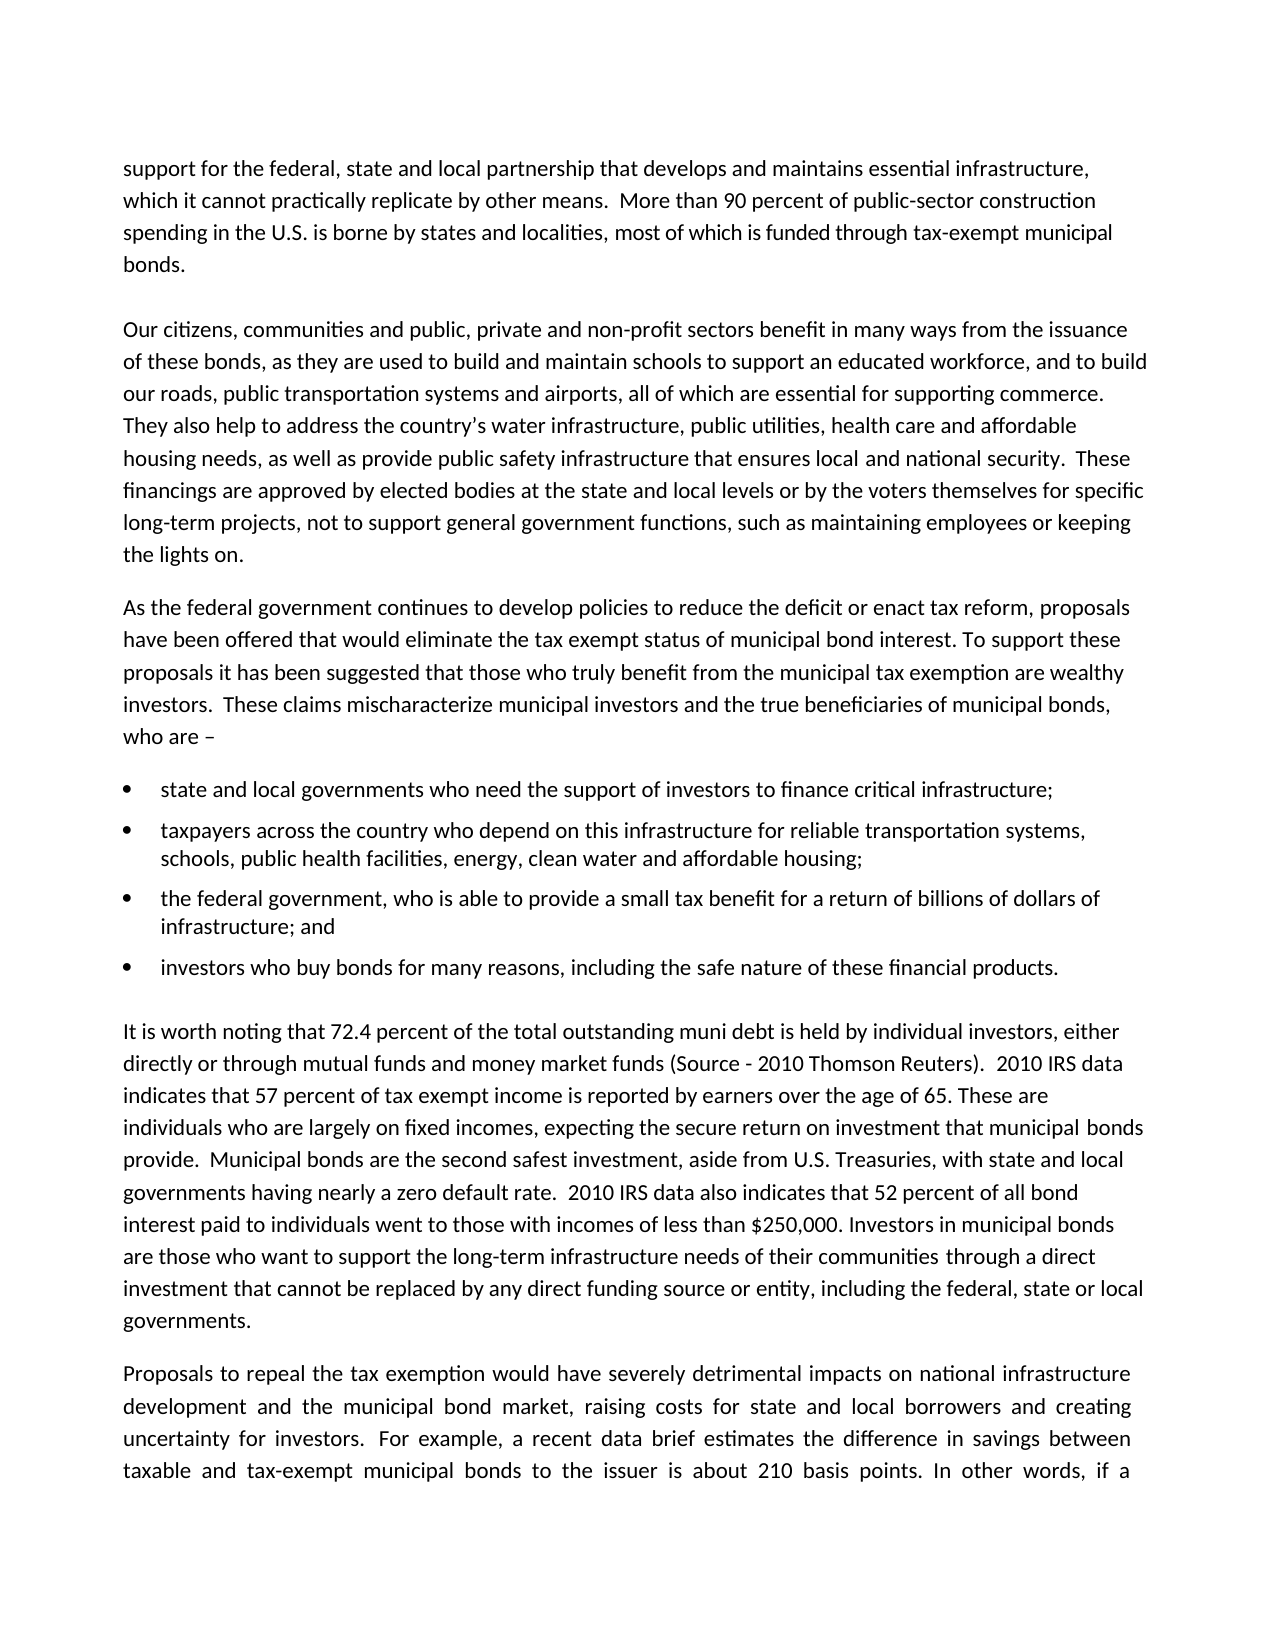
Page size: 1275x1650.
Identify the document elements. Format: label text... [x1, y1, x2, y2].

list state and local governments who need the support of investors to finance critical infrastructure; [123, 775, 1162, 803]
list the federal government, who is able to provide a small tax benefit for a return of billions of dollars of infrastructure; and [123, 884, 1129, 940]
text As the federal government continues to develop policies to reduce the deficit or enact tax reform, proposals have been offered that would eliminate the tax exempt status of municipal bond interest. To support these proposals it has been suggested that those who truly benefit from the municipal tax exemption are wealthy investors. These claims mischaracterize municipal investors and the true beneficiaries of municipal bonds, who are – [123, 593, 1137, 750]
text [123, 1359, 1133, 1484]
text support for the federal, state and local partnership that develops and maintains essential infrastructure, which it cannot practically replicate by other means. More than 90 percent of public-sector construction spending in the U.S. is borne by states and localities, most of which is funded through tax-exempt municipal bonds. [123, 154, 1151, 279]
list taxpayers across the country who depend on this infrastructure for reliable transportation systems, schools, public health facilities, energy, clean water and affordable housing; [123, 816, 1139, 872]
list investors who buy bonds for many reasons, including the safe nature of these financial products. [123, 953, 1162, 981]
text It is worth noting that 72.4 percent of the total outstanding muni debt is held by individual investors, either directly or through mutual funds and money market funds (Source - 2010 Thomson Reuters). 2010 IRS data indicates that 57 percent of tax exempt income is reported by earners over the age of 65. These are individuals who are largely on fixed incomes, expecting the secure return on investment that municipal bonds provide. Municipal bonds are the second safest investment, aside from U.S. Treasuries, with state and local governments having nearly a zero default rate. 2010 IRS data also indicates that 52 percent of all bond interest paid to individuals went to those with incomes of less than $250,000. Investors in municipal bonds are those who want to support the long-term infrastructure needs of their communities through a direct investment that cannot be replaced by any direct funding source or entity, including the federal, state or local governments. [123, 1017, 1149, 1334]
text Our citizens, communities and public, private and non-profit sectors benefit in many ways from the issuance of these bonds, as they are used to build and maintain schools to support an educated workforce, and to build our roads, public transportation systems and airports, all of which are essential for supporting commerce. They also help to address the country’s water infrastructure, public utilities, health care and affordable housing needs, as well as provide public safety infrastructure that ensures local and national security. These financings are approved by elected bodies at the state and local levels or by the voters themselves for specific long-term projects, not to support general government functions, such as maintaining employees or keeping the lights on. [123, 315, 1151, 568]
